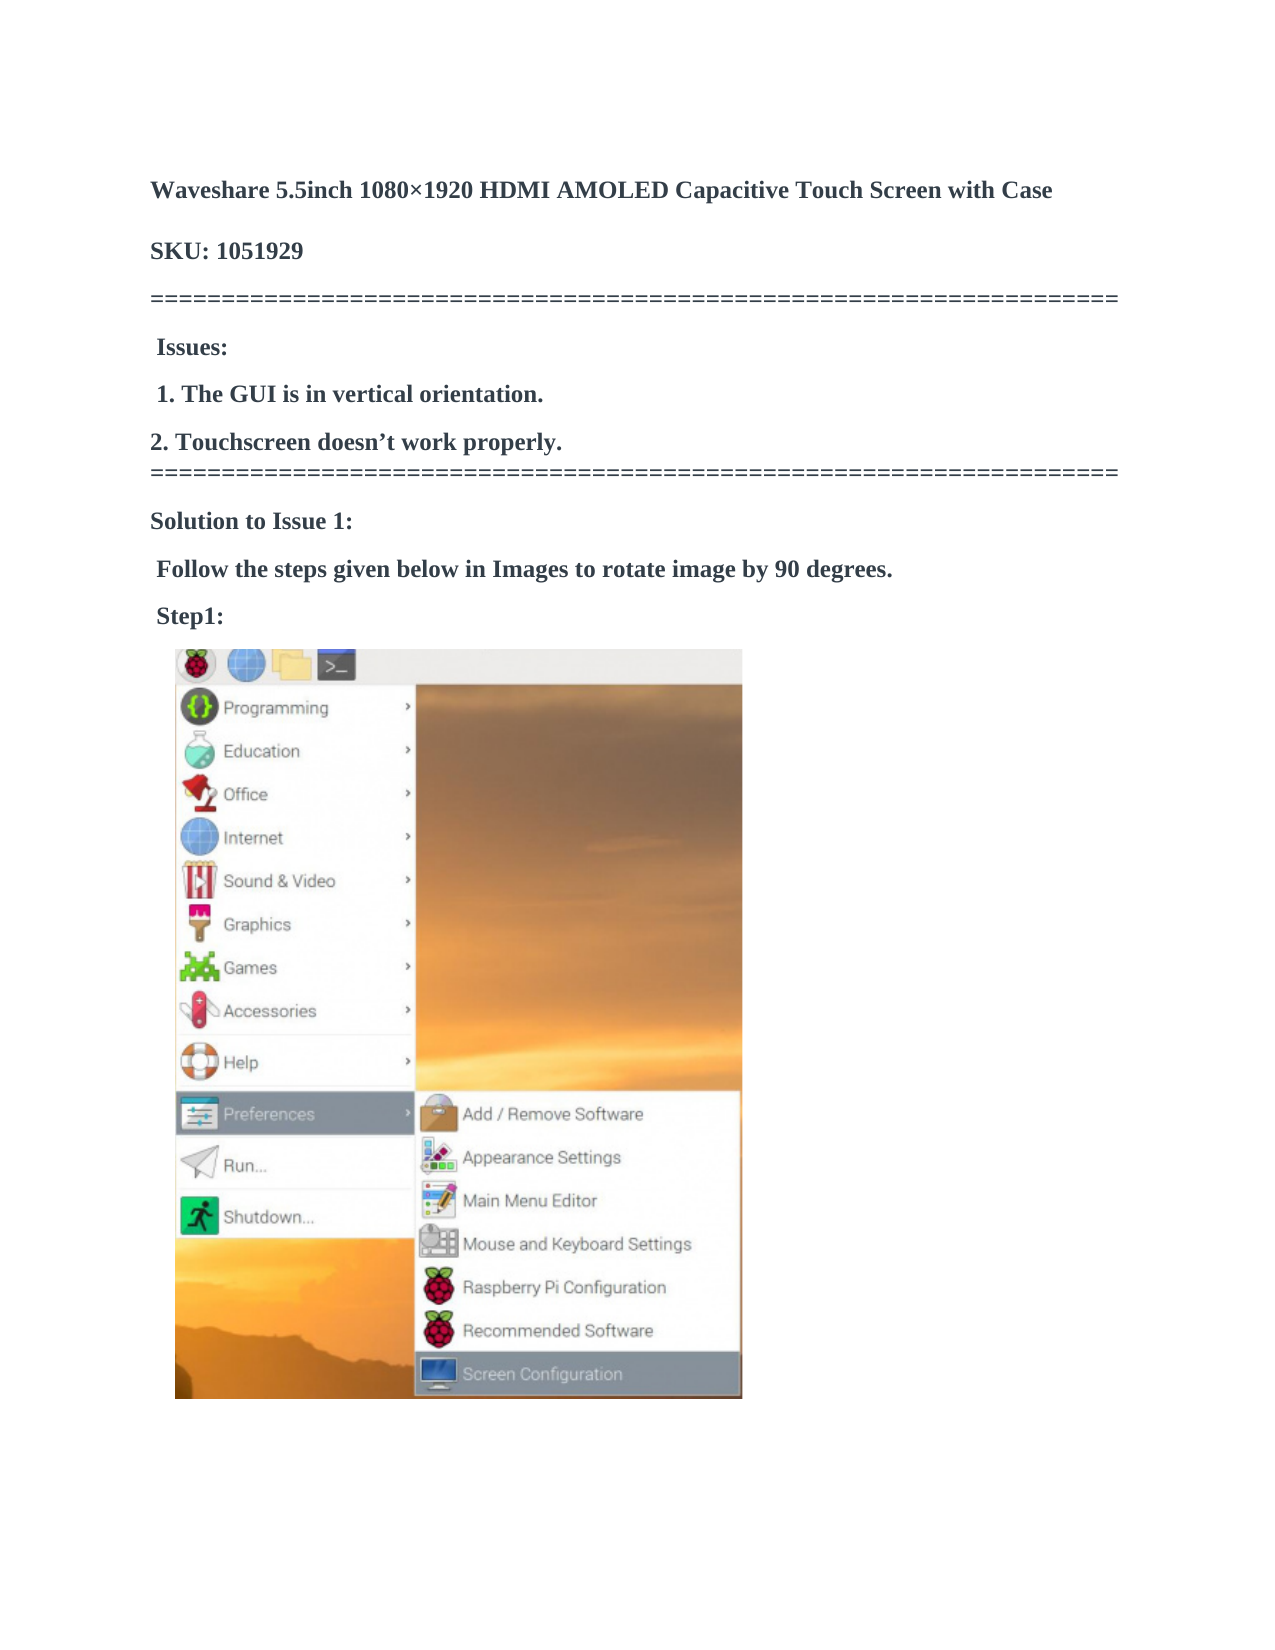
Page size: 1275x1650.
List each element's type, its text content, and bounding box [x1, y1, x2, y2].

text ==================================================================== [150, 284, 1125, 313]
text SKU: 1051929 [150, 206, 1125, 265]
text 1. The GUI is in vertical orientation. [150, 379, 1125, 408]
text Follow the steps given below in Images to rotate image by 90 degrees. [150, 554, 1125, 582]
text 2. Touchscreen doesn’t work properly. ==================================================================== [150, 427, 1125, 487]
subtitle Waveshare 5.5inch 1080×1920 HDMI AMOLED Capacitive Touch Screen with Case [150, 175, 1125, 204]
text Issues: [150, 332, 1125, 361]
text Step1: [150, 601, 1125, 630]
text Solution to Issue 1: [150, 506, 1125, 535]
